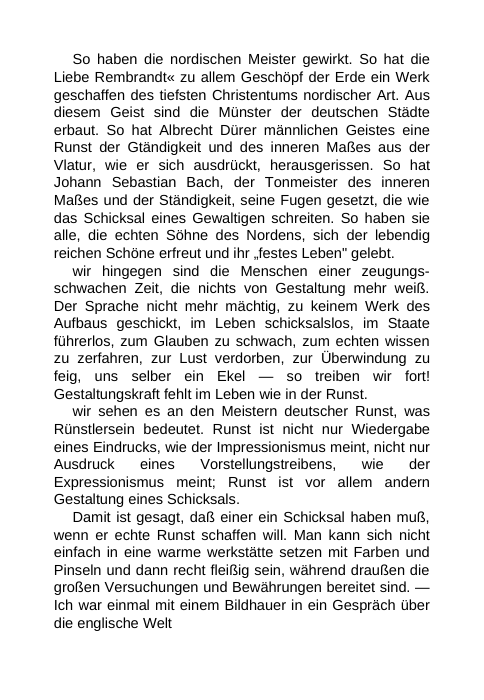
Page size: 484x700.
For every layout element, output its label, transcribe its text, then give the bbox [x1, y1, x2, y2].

text wir hingegen sind die Menschen einer zeugungs- schwachen Zeit, die nichts von Gestaltung mehr weiß. Der Sprache nicht mehr mächtig, zu keinem Werk des Aufbaus geschickt, im Leben schicksalslos, im Staate führerlos, zum Glauben zu schwach, zum echten wissen zu zerfahren, zur Lust verdorben, zur Überwindung zu feig, uns selber ein Ekel — so treiben wir fort! Gestaltungskraft fehlt im Leben wie in der Runst. [54, 262, 430, 402]
text Damit ist gesagt, daß einer ein Schicksal haben muß, wenn er echte Runst schaffen will. Man kann sich nicht einfach in eine warme werkstätte setzen mit Farben und Pinseln und dann recht fleißig sein, während draußen die großen Versuchungen und Bewährungen bereitet sind. — Ich war einmal mit einem Bildhauer in ein Gespräch über die englische Welt [54, 509, 430, 631]
text wir sehen es an den Meistern deutscher Runst, was Rünstlersein bedeutet. Runst ist nicht nur Wiedergabe eines Eindrucks, wie der Impressionismus meint, nicht nur Ausdruck eines Vorstellungstreibens, wie der Expressionismus meint; Runst ist vor allem andern Gestaltung eines Schicksals. [54, 403, 430, 508]
text So haben die nordischen Meister gewirkt. So hat die Liebe Rembrandt« zu allem Geschöpf der Erde ein Werk geschaffen des tiefsten Christentums nordischer Art. Aus diesem Geist sind die Münster der deutschen Städte erbaut. So hat Albrecht Dürer männlichen Geistes eine Runst der Gtändigkeit und des inneren Maßes aus der Vlatur, wie er sich ausdrückt, herausgerissen. So hat Johann Sebastian Bach, der Tonmeister des inneren Maßes und der Ständigkeit, seine Fugen gesetzt, die wie das Schicksal eines Gewaltigen schreiten. So haben sie alle, die echten Söhne des Nordens, sich der lebendig reichen Schöne erfreut und ihr „festes Leben" gelebt. [54, 51, 430, 261]
